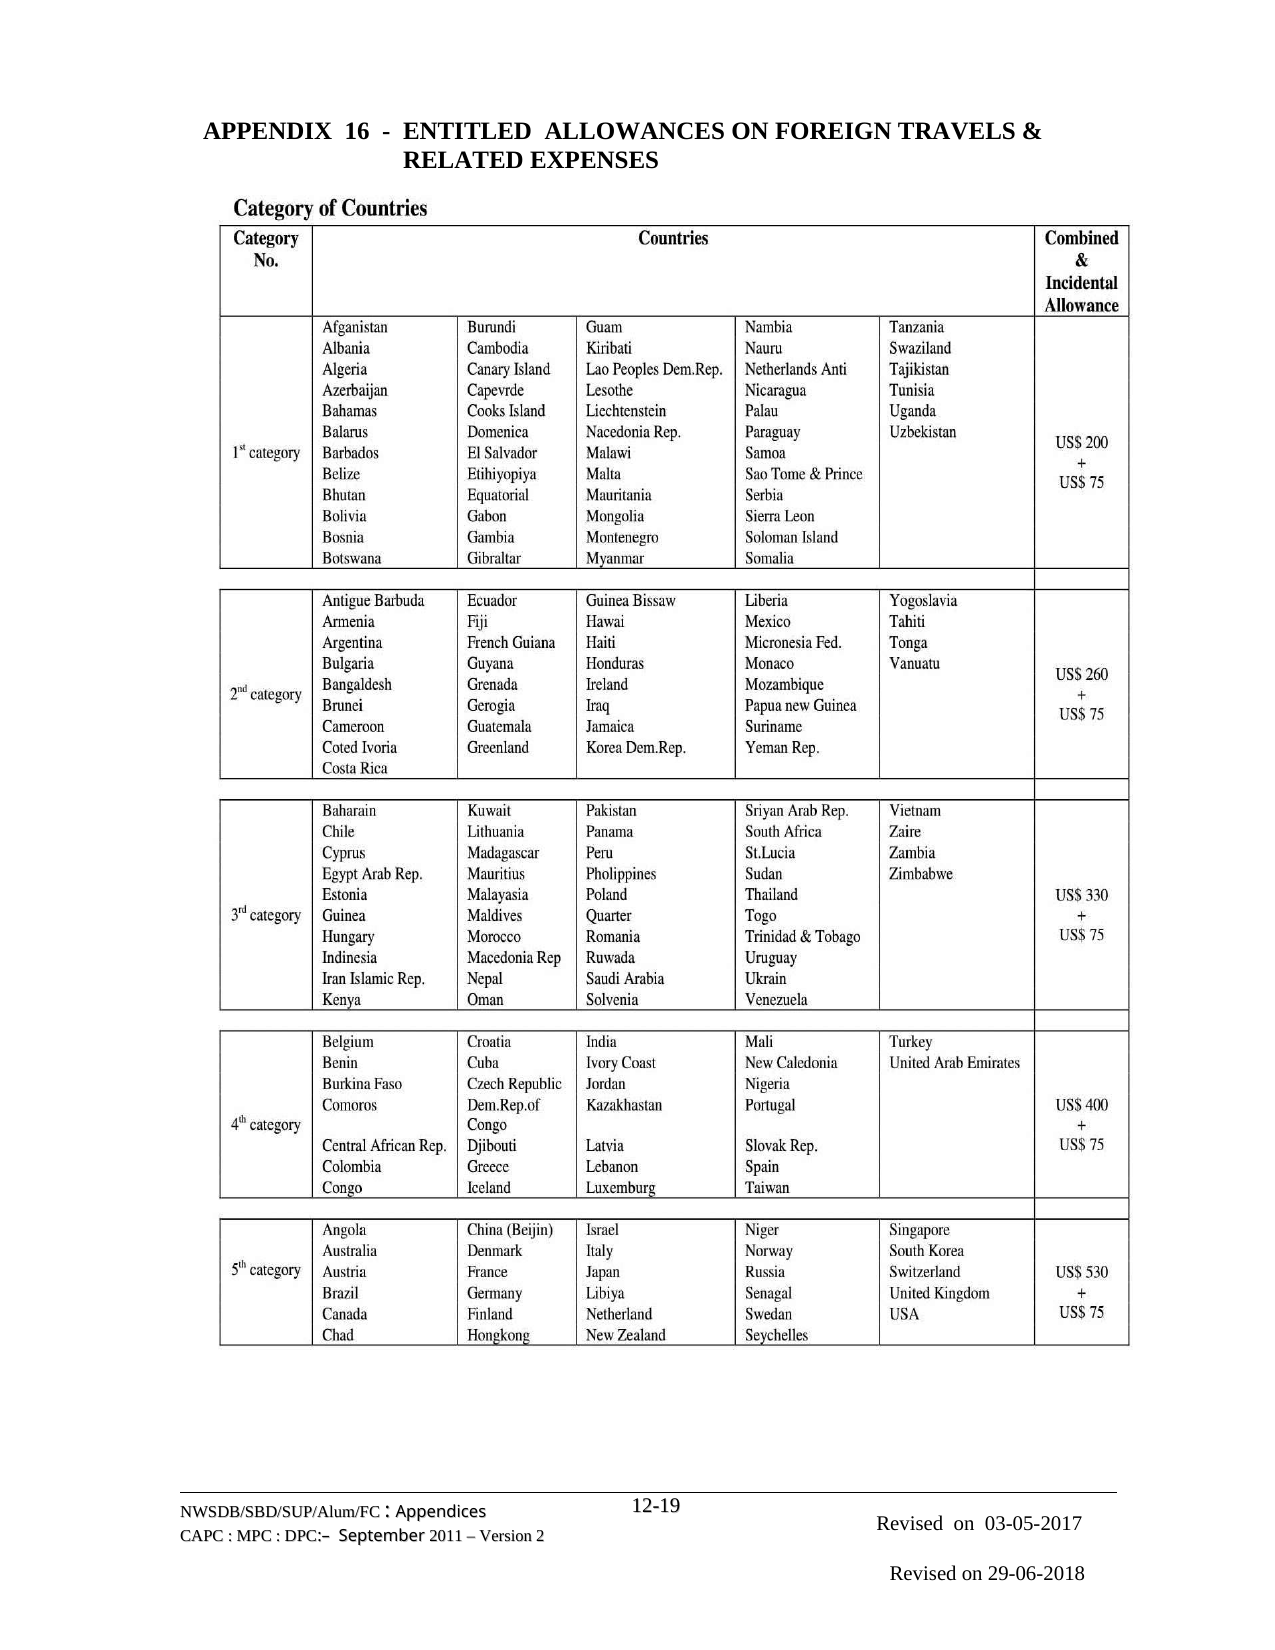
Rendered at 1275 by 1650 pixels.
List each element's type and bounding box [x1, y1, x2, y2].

picture [180, 185, 1179, 1394]
